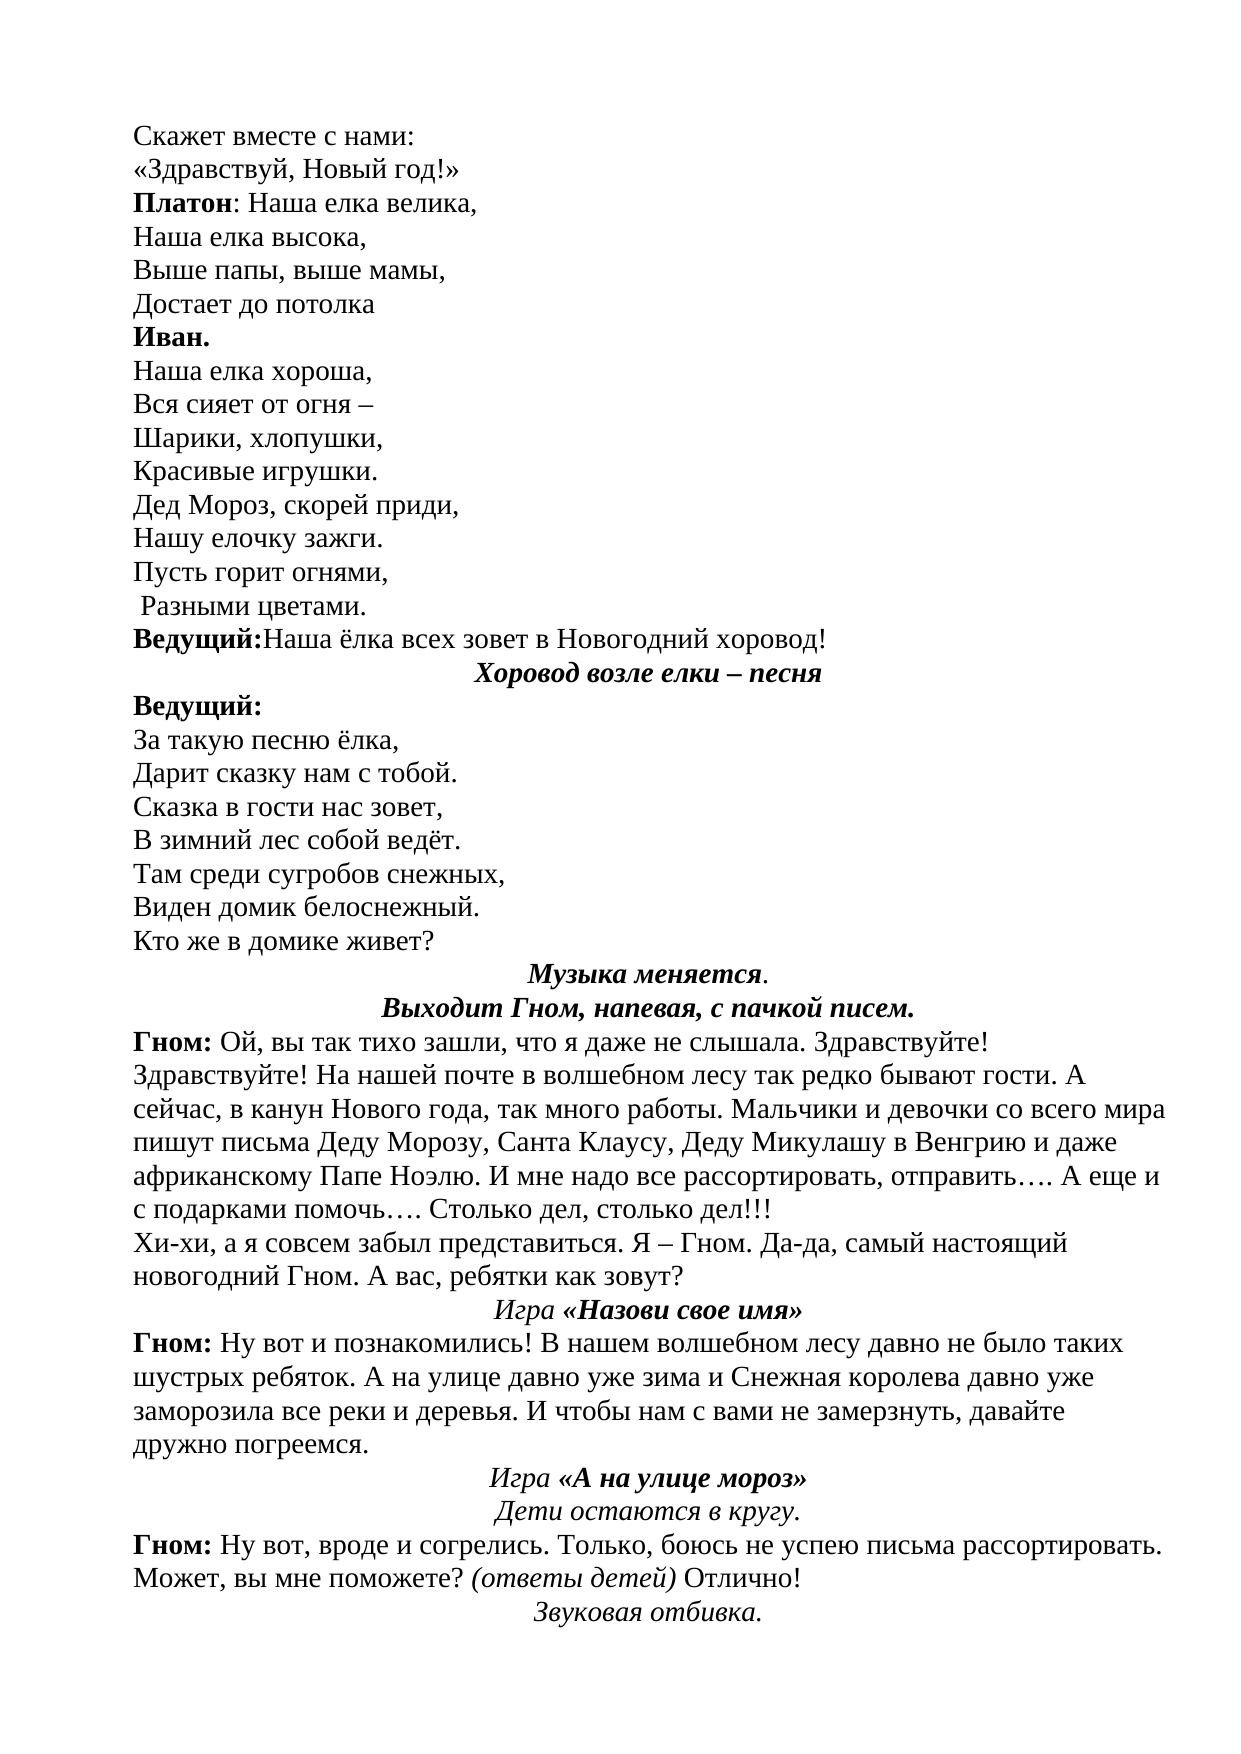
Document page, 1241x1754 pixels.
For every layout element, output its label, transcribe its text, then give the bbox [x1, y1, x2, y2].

text «Здравствуй, Новый год!» [133, 152, 1167, 185]
text Гном: Ну вот и познакомились! В нашем волшебном лесу давно не было таких шустрых ребяток. А на улице давно уже зима и Снежная королева давно уже заморозила все реки и деревья. И чтобы нам с вами не замерзнуть, давайте дружно погреемся. [133, 1326, 1167, 1460]
text Хоровод возле елки – песня [133, 655, 1167, 688]
text Иван. [133, 319, 1167, 353]
text Кто же в домике живет? [133, 923, 1167, 957]
text Ведущий:Наша ёлка всех зовет в Новогодний хоровод! [133, 621, 1167, 655]
text Игра «А на улице мороз» [133, 1460, 1167, 1493]
text Ведущий: [133, 688, 1167, 722]
text Выше папы, выше мамы, [133, 252, 1167, 286]
text Сказка в гости нас зовет, [133, 789, 1167, 822]
text Гном: Ну вот, вроде и согрелись. Только, боюсь не успею письма рассортировать. Может, вы мне поможете? (ответы детей) Отлично! [133, 1527, 1167, 1594]
text Выходит Гном, напевая, с пачкой писем. [133, 990, 1167, 1024]
text Шарики, хлопушки, [133, 420, 1167, 453]
text Дети остаются в кругу. [133, 1493, 1167, 1527]
text За такую песню ёлка, [133, 722, 1167, 755]
text Нашу елочку зажги. [133, 521, 1167, 554]
text Звуковая отбивка. [133, 1594, 1167, 1627]
text Наша елка высока, [133, 219, 1167, 252]
text Пусть горит огнями, [133, 554, 1167, 588]
text Там среди сугробов снежных, [133, 856, 1167, 889]
text Музыка меняется. [133, 957, 1167, 990]
text Скажет вместе с нами: [133, 118, 1167, 152]
text В зимний лес собой ведёт. [133, 822, 1167, 856]
text Игра «Назови свое имя» [133, 1292, 1167, 1326]
text Красивые игрушки. [133, 453, 1167, 487]
text Вся сияет от огня – [133, 386, 1167, 420]
text Достает до потолка [133, 286, 1167, 319]
text Наша елка хороша, [133, 353, 1167, 386]
text Дарит сказку нам с тобой. [133, 755, 1167, 789]
text Хи-хи, а я совсем забыл представиться. Я – Гном. Да-да, самый настоящий новогодний Гном. А вас, ребятки как зовут? [133, 1225, 1167, 1292]
text Платон: Наша елка велика, [133, 185, 1167, 219]
text Разными цветами. [133, 588, 1167, 621]
text Виден домик белоснежный. [133, 889, 1167, 923]
text Гном: Ой, вы так тихо зашли, что я даже не слышала. Здравствуйте! Здравствуйте! На нашей почте в волшебном лесу так редко бывают гости. А сейчас, в канун Нового года, так много работы. Мальчики и девочки со всего мира пишут письма Деду Морозу, Санта Клаусу, Деду Микулашу в Венгрию и даже африканскому Папе Ноэлю. И мне надо все рассортировать, отправить…. А еще и с подарками помочь…. Столько дел, столько дел!!! [133, 1024, 1167, 1225]
text Дед Мороз, скорей приди, [133, 487, 1167, 521]
